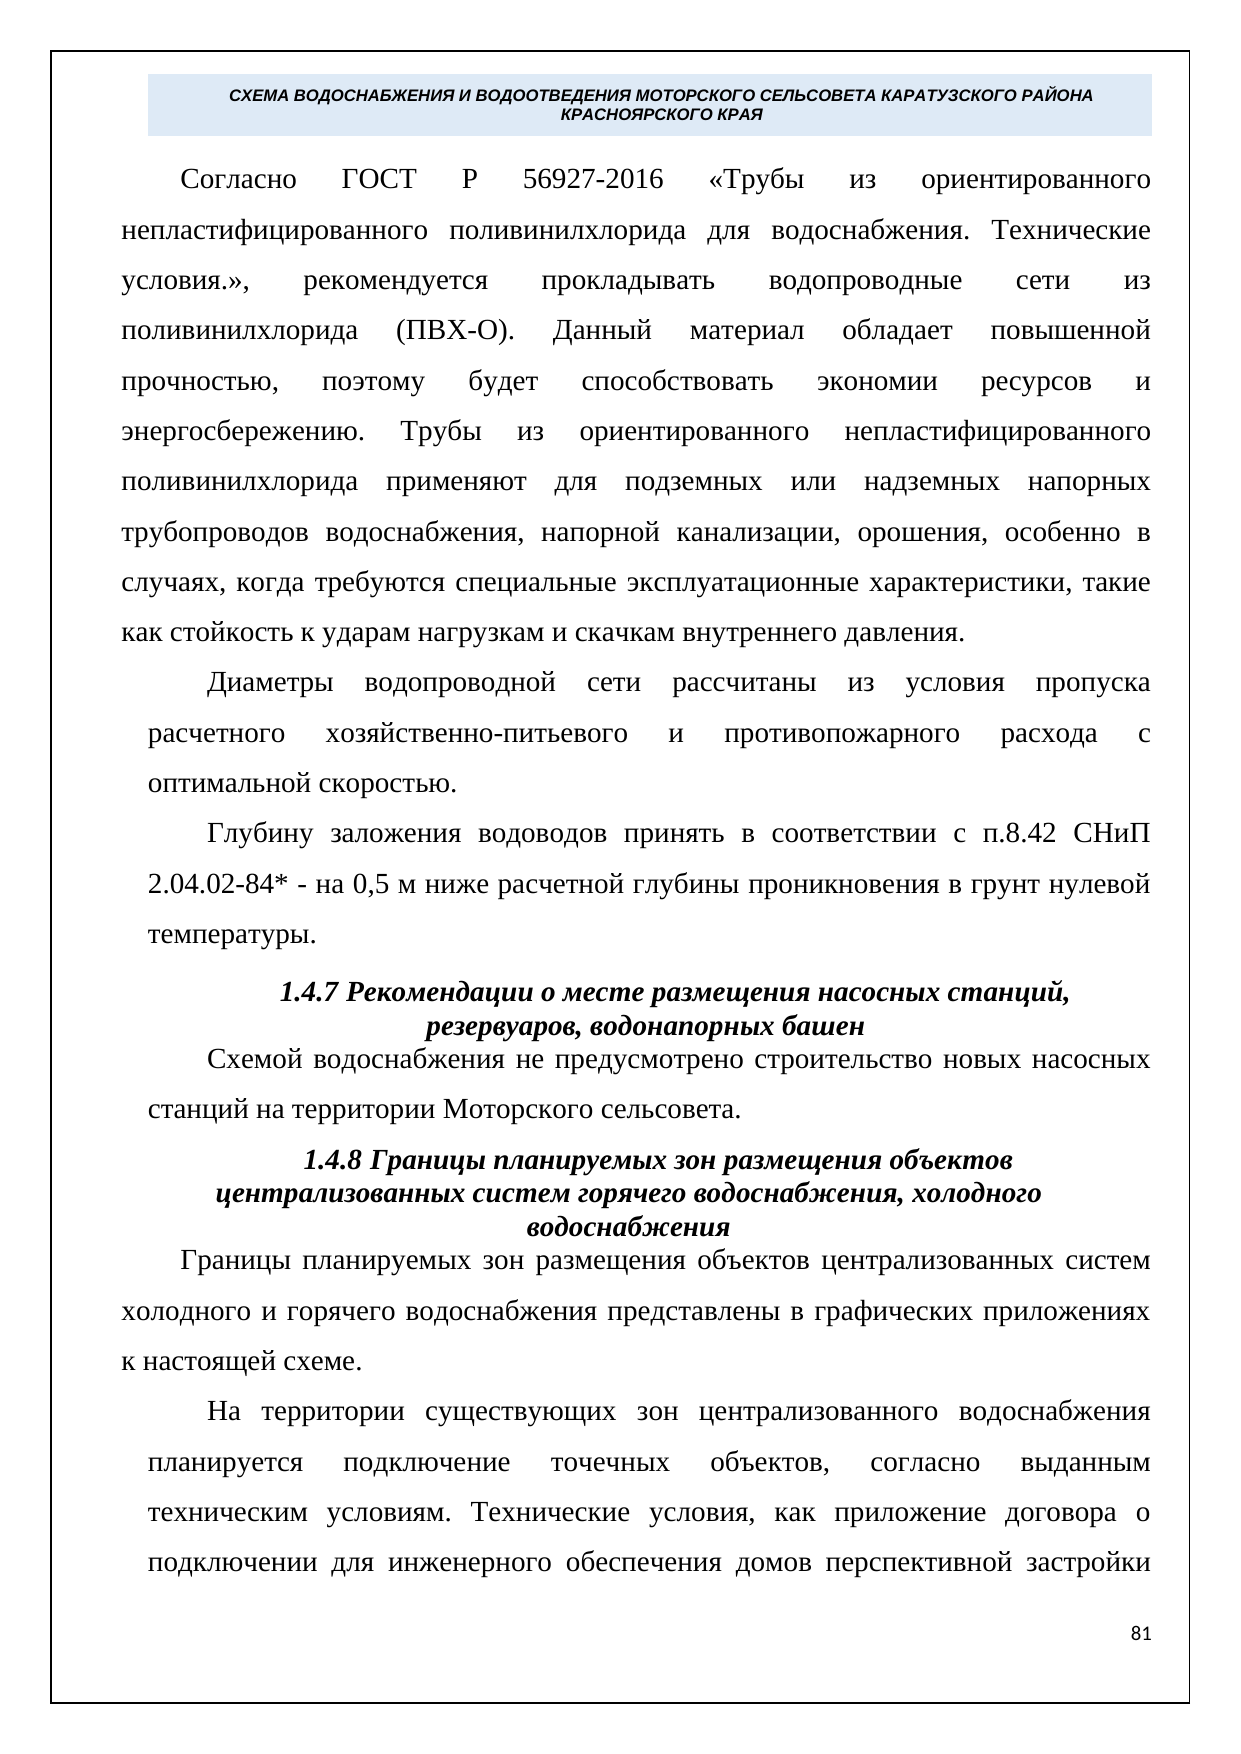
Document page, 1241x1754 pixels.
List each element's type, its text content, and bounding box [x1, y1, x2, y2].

text Схемой водоснабжения не предусмотрено строительство новых насосных станций на территории Моторского сельсовета. [148, 1041, 1152, 1125]
text Границы планируемых зон размещения объектов централизованных систем холодного и горячего водоснабжения представлены в графических приложениях к настоящей схеме. [121, 1242, 1152, 1377]
text 1.4.8 Границы планируемых зон размещения объектов централизованных систем горячего водоснабжения, холодного водоснабжения [148, 1142, 1109, 1242]
text Глубину заложения водоводов принять в соответствии с п.8.42 СНиП 2.04.02-84* - на 0,5 м ниже расчетной глубины проникновения в грунт нулевой температуры. [148, 816, 1152, 950]
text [148, 1393, 1152, 1578]
text 1.4.7 Рекомендации о месте размещения насосных станций, резервуаров, водонапорных башен [148, 974, 1143, 1041]
text Согласно ГОСТ Р 56927-2016 «Трубы из ориентированного непластифицированного поливинилхлорида для водоснабжения. Технические условия.», рекомендуется прокладывать водопроводные сети из поливинилхлорида (ПВХ-О). Данный материал обладает повышенной прочностью, поэтому будет способствовать экономии ресурсов и энергосбережению. Трубы из ориентированного непластифицированного поливинилхлорида применяют для подземных или надземных напорных трубопроводов водоснабжения, напорной канализации, орошения, особенно в случаях, когда требуются специальные эксплуатационные характеристики, такие как стойкость к ударам нагрузкам и скачкам внутреннего давления. [121, 161, 1152, 648]
text Диаметры водопроводной сети рассчитаны из условия пропуска расчетного хозяйственно-питьевого и противопожарного расхода с оптимальной скоростью. [148, 664, 1152, 799]
